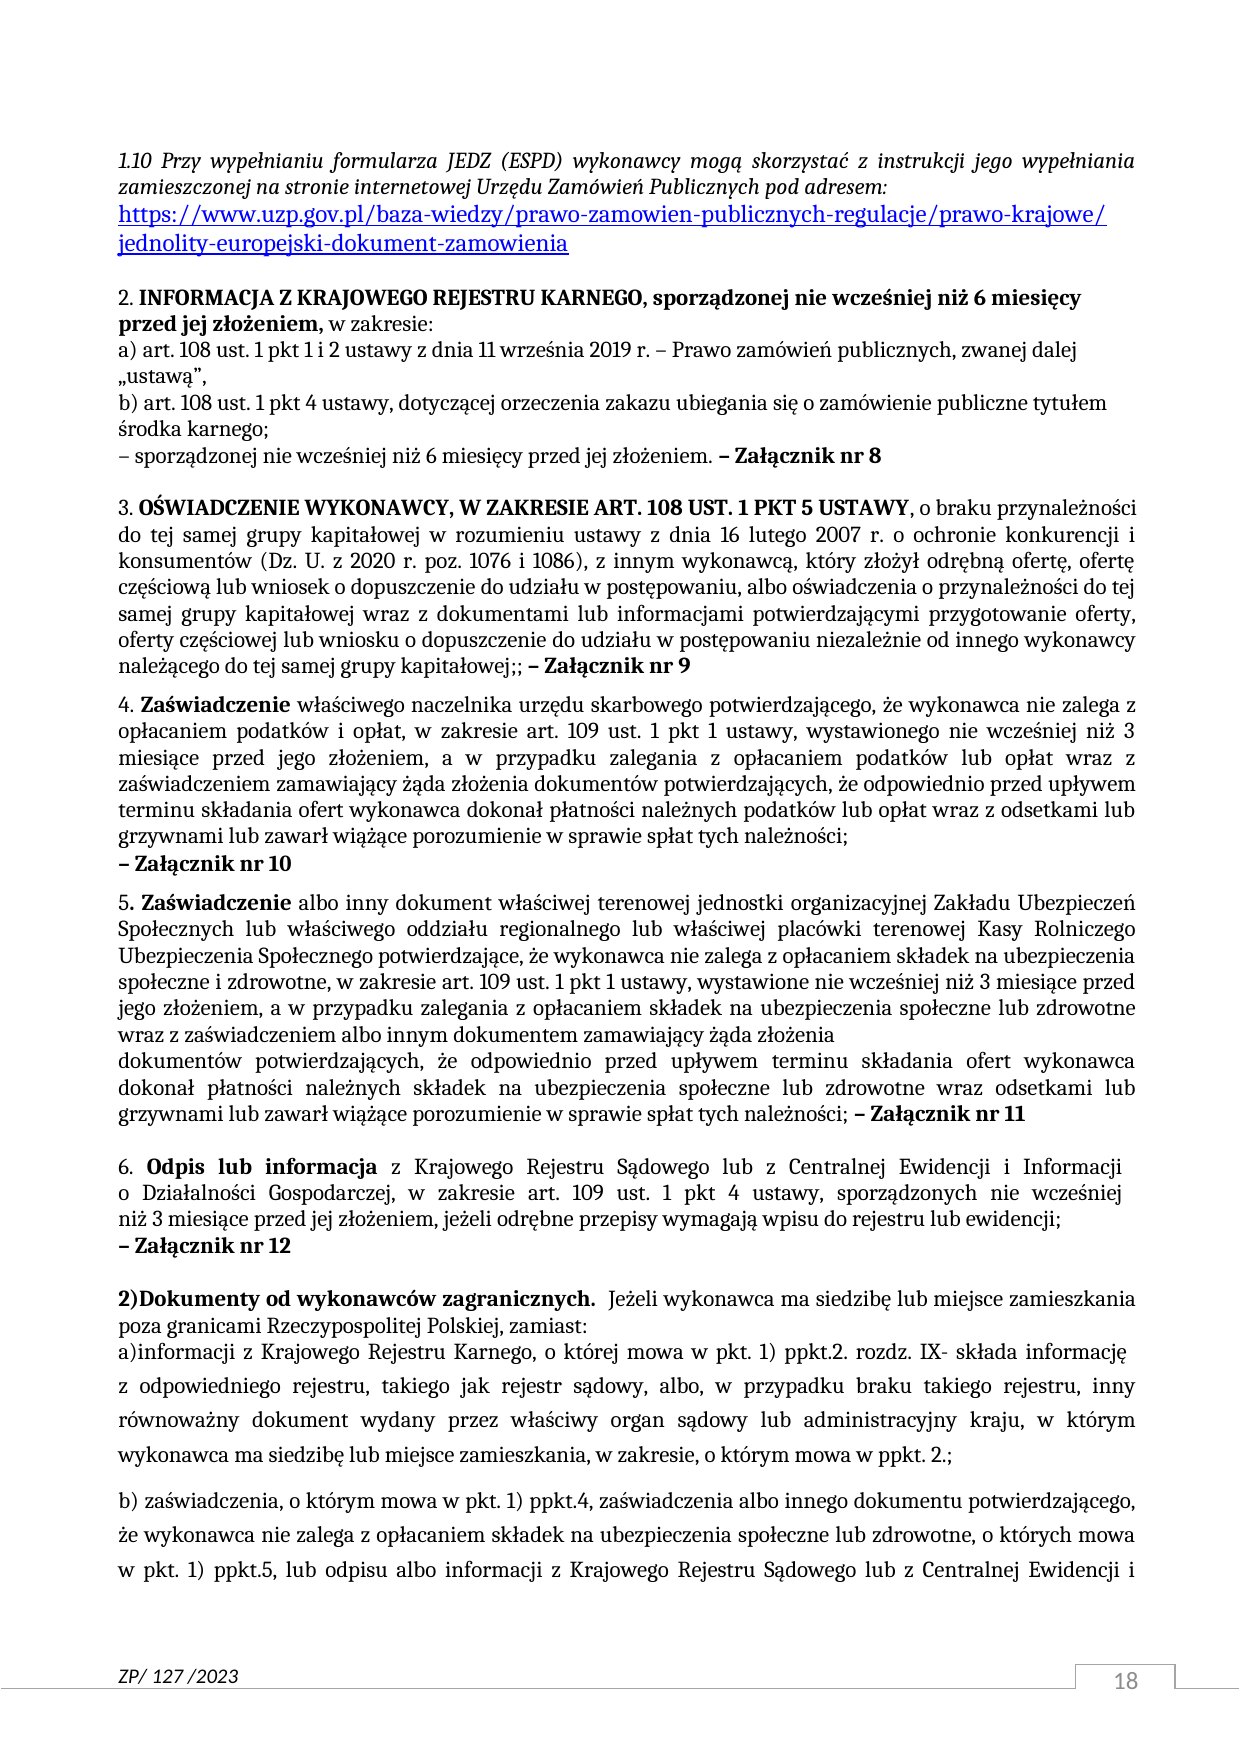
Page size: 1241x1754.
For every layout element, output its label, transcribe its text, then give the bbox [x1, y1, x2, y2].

text 1.10 Przy wypełnianiu formularza JEDZ (ESPD) wykonawcy mogą skorzystać z instrukcji jego wypełniania zamieszczonej na stronie internetowej Urzędu Zamówień Publicznych pod adresem: [118, 148, 1137, 200]
text 6. Odpis lub informacja z Krajowego Rejestru Sądowego lub z Centralnej Ewidencji i Informacji o Działalności Gospodarczej, w zakresie art. 109 ust. 1 pkt 4 ustawy, sporządzonych nie wcześniej niż 3 miesiące przed jej złożeniem, jeżeli odrębne przepisy wymagają wpisu do rejestru lub ewidencji; [118, 1153, 1137, 1233]
text https://www.uzp.gov.pl/baza-wiedzy/prawo-zamowien-publicznych-regulacje/prawo-krajowe/jednolity-europejski-dokument-zamowienia [118, 200, 1137, 258]
text 3. OŚWIADCZENIE WYKONAWCY, W ZAKRESIE ART. 108 UST. 1 PKT 5 USTAWY, o braku przynależności do tej samej grupy kapitałowej w rozumieniu ustawy z dnia 16 lutego 2007 r. o ochronie konkurencji i konsumentów (Dz. U. z 2020 r. poz. 1076 i 1086), z innym wykonawcą, który złożył odrębną ofertę, ofertę częściową lub wniosek o dopuszczenie do udziału w postępowaniu, albo oświadczenia o przynależności do tej samej grupy kapitałowej wraz z dokumentami lub informacjami potwierdzającymi przygotowanie oferty, oferty częściowej lub wniosku o dopuszczenie do udziału w postępowaniu niezależnie od innego wykonawcy należącego do tej samej grupy kapitałowej;; – Załącznik nr 9 [118, 495, 1137, 679]
text 5. Zaświadczenie albo inny dokument właściwej terenowej jednostki organizacyjnej Zakładu Ubezpieczeń Społecznych lub właściwego oddziału regionalnego lub właściwej placówki terenowej Kasy Rolniczego Ubezpieczenia Społecznego potwierdzające, że wykonawca nie zalega z opłacaniem składek na ubezpieczenia społeczne i zdrowotne, w zakresie art. 109 ust. 1 pkt 1 ustawy, wystawione nie wcześniej niż 3 miesiące przed jego złożeniem, a w przypadku zalegania z opłacaniem składek na ubezpieczenia społeczne lub zdrowotne wraz z zaświadczeniem albo innym dokumentem zamawiający żąda złożenia [118, 890, 1137, 1048]
text 4. Zaświadczenie właściwego naczelnika urzędu skarbowego potwierdzającego, że wykonawca nie zalega z opłacaniem podatków i opłat, w zakresie art. 109 ust. 1 pkt 1 ustawy, wystawionego nie wcześniej niż 3 miesiące przed jego złożeniem, a w przypadku zalegania z opłacaniem podatków lub opłat wraz z zaświadczeniem zamawiający żąda złożenia dokumentów potwierdzających, że odpowiednio przed upływem terminu składania ofert wykonawca dokonał płatności należnych podatków lub opłat wraz z odsetkami lub grzywnami lub zawarł wiążące porozumienie w sprawie spłat tych należności; [118, 692, 1137, 850]
text – Załącznik nr 10 [118, 851, 1137, 877]
text – sporządzonej nie wcześniej niż 6 miesięcy przed jej złożeniem. – Załącznik nr 8 [118, 442, 1137, 469]
text 2. INFORMACJA Z KRAJOWEGO REJESTRU KARNEGO, sporządzonej nie wcześniej niż 6 miesięcy przed jej złożeniem, w zakresie: [118, 284, 1137, 337]
text dokumentów potwierdzających, że odpowiednio przed upływem terminu składania ofert wykonawca dokonał płatności należnych składek na ubezpieczenia społeczne lub zdrowotne wraz odsetkami lub grzywnami lub zawarł wiążące porozumienie w sprawie spłat tych należności; – Załącznik nr 11 [118, 1048, 1137, 1127]
text – Załącznik nr 12 [118, 1233, 1137, 1259]
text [118, 1488, 1137, 1583]
text 2)Dokumenty od wykonawców zagranicznych. Jeżeli wykonawca ma siedzibę lub miejsce zamieszkania poza granicami Rzeczypospolitej Polskiej, zamiast: [118, 1286, 1137, 1339]
text a) art. 108 ust. 1 pkt 1 i 2 ustawy z dnia 11 września 2019 r. – Prawo zamówień publicznych, zwanej dalej „ustawą”, [118, 337, 1137, 390]
text b) art. 108 ust. 1 pkt 4 ustawy, dotyczącej orzeczenia zakazu ubiegania się o zamówienie publiczne tytułem środka karnego; [118, 390, 1137, 442]
text a)informacji z Krajowego Rejestru Karnego, o której mowa w pkt. 1) ppkt.2. rozdz. IX- składa informację z odpowiedniego rejestru, takiego jak rejestr sądowy, albo, w przypadku braku takiego rejestru, inny równoważny dokument wydany przez właściwy organ sądowy lub administracyjny kraju, w którym wykonawca ma siedzibę lub miejsce zamieszkania, w zakresie, o którym mowa w ppkt. 2.; [118, 1339, 1137, 1468]
